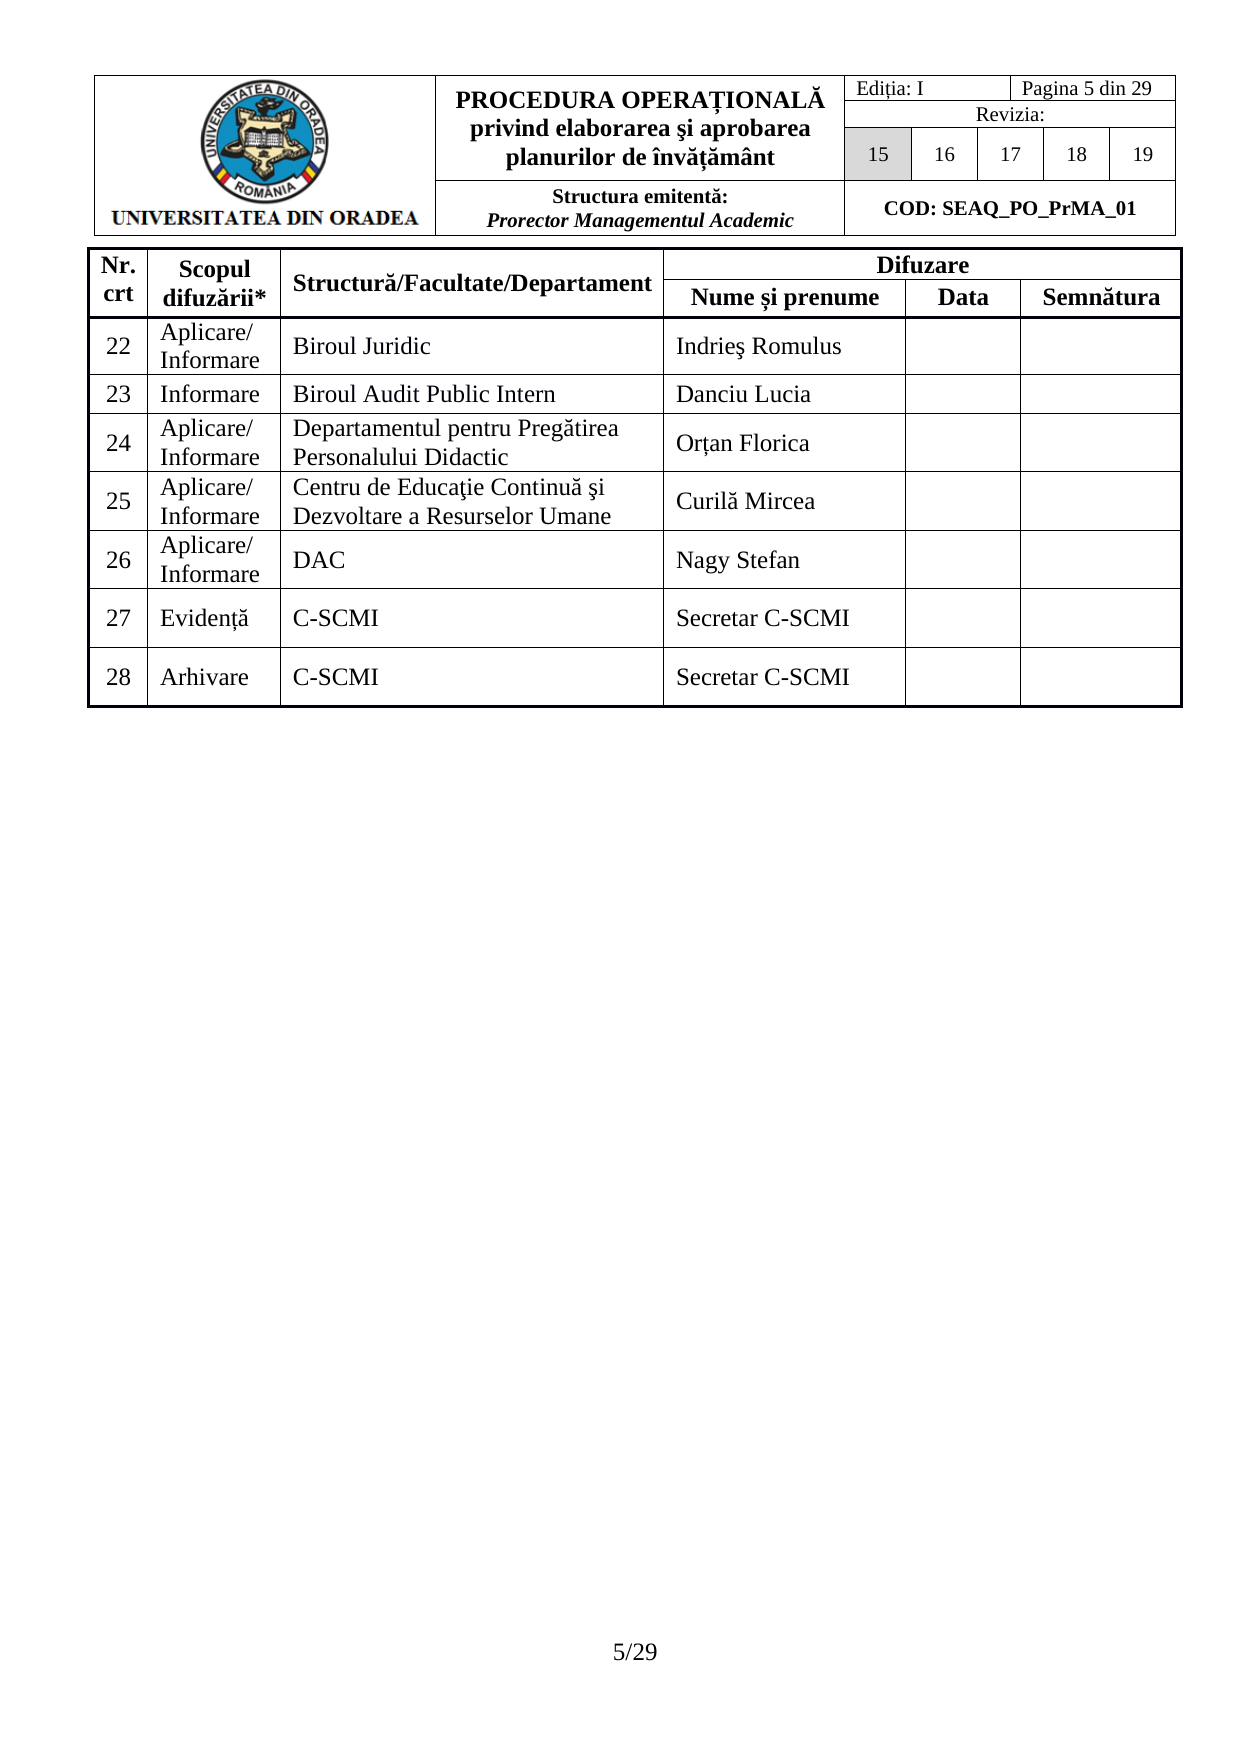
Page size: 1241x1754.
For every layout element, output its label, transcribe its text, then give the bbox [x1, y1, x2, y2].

table_header Nr. crt. [90, 250, 147, 316]
table_cell Nagy Stefan [664, 531, 905, 588]
table_cell Nume și prenume [664, 280, 905, 316]
table_cell Arhivare [148, 648, 280, 705]
table_cell 27 [90, 589, 147, 647]
table_header Structură/Facultate/Departament [281, 250, 663, 316]
table_header Difuzare [664, 250, 1180, 278]
table_cell Secretar C-SCMI [664, 648, 905, 705]
table_cell 26 [90, 531, 147, 588]
table_cell Centru de Educaţie Continuă şi Dezvoltare a Resurselor Umane [281, 472, 663, 529]
table_cell 24 [90, 414, 147, 471]
table_cell Aplicare/ Informare [148, 531, 280, 588]
table_cell Curilă Mircea [664, 472, 905, 529]
table_cell Evidență [148, 589, 280, 647]
table_cell 25 [90, 472, 147, 529]
table_cell [1021, 648, 1180, 705]
table_cell [906, 319, 1020, 374]
table_cell Aplicare/ Informare [148, 319, 280, 374]
table_cell C-SCMI [281, 589, 663, 647]
table_cell 22 [90, 319, 147, 374]
table_cell Data [906, 280, 1020, 316]
table_cell 28 [90, 648, 147, 705]
table_cell [906, 648, 1020, 705]
picture [107, 76, 423, 230]
table_cell [1021, 319, 1180, 374]
table_cell C-SCMI [281, 648, 663, 705]
table_cell [1021, 375, 1180, 412]
table_header Scopul difuzării* [148, 250, 280, 316]
table_cell 23 [90, 375, 147, 412]
table_cell [1021, 472, 1180, 529]
table_cell [906, 375, 1020, 412]
table_cell [1021, 589, 1180, 647]
table_cell [1021, 414, 1180, 471]
table_cell Indrieş Romulus [664, 319, 905, 374]
table_cell Biroul Audit Public Intern [281, 375, 663, 412]
table_cell Orțan Florica [664, 414, 905, 471]
table_cell DAC [281, 531, 663, 588]
table_cell Aplicare/ Informare [148, 472, 280, 529]
table_cell [1021, 531, 1180, 588]
table_cell Secretar C-SCMI [664, 589, 905, 647]
table_cell Danciu Lucia [664, 375, 905, 412]
table_cell Biroul Juridic [281, 319, 663, 374]
table_cell [906, 414, 1020, 471]
table_cell Departamentul pentru Pregătirea Personalului Didactic [281, 414, 663, 471]
table_cell [906, 472, 1020, 529]
table_cell Semnătura [1021, 280, 1180, 316]
table_cell Aplicare/ Informare [148, 414, 280, 471]
table_cell [906, 531, 1020, 588]
table_cell Informare [148, 375, 280, 412]
table_cell [906, 589, 1020, 647]
